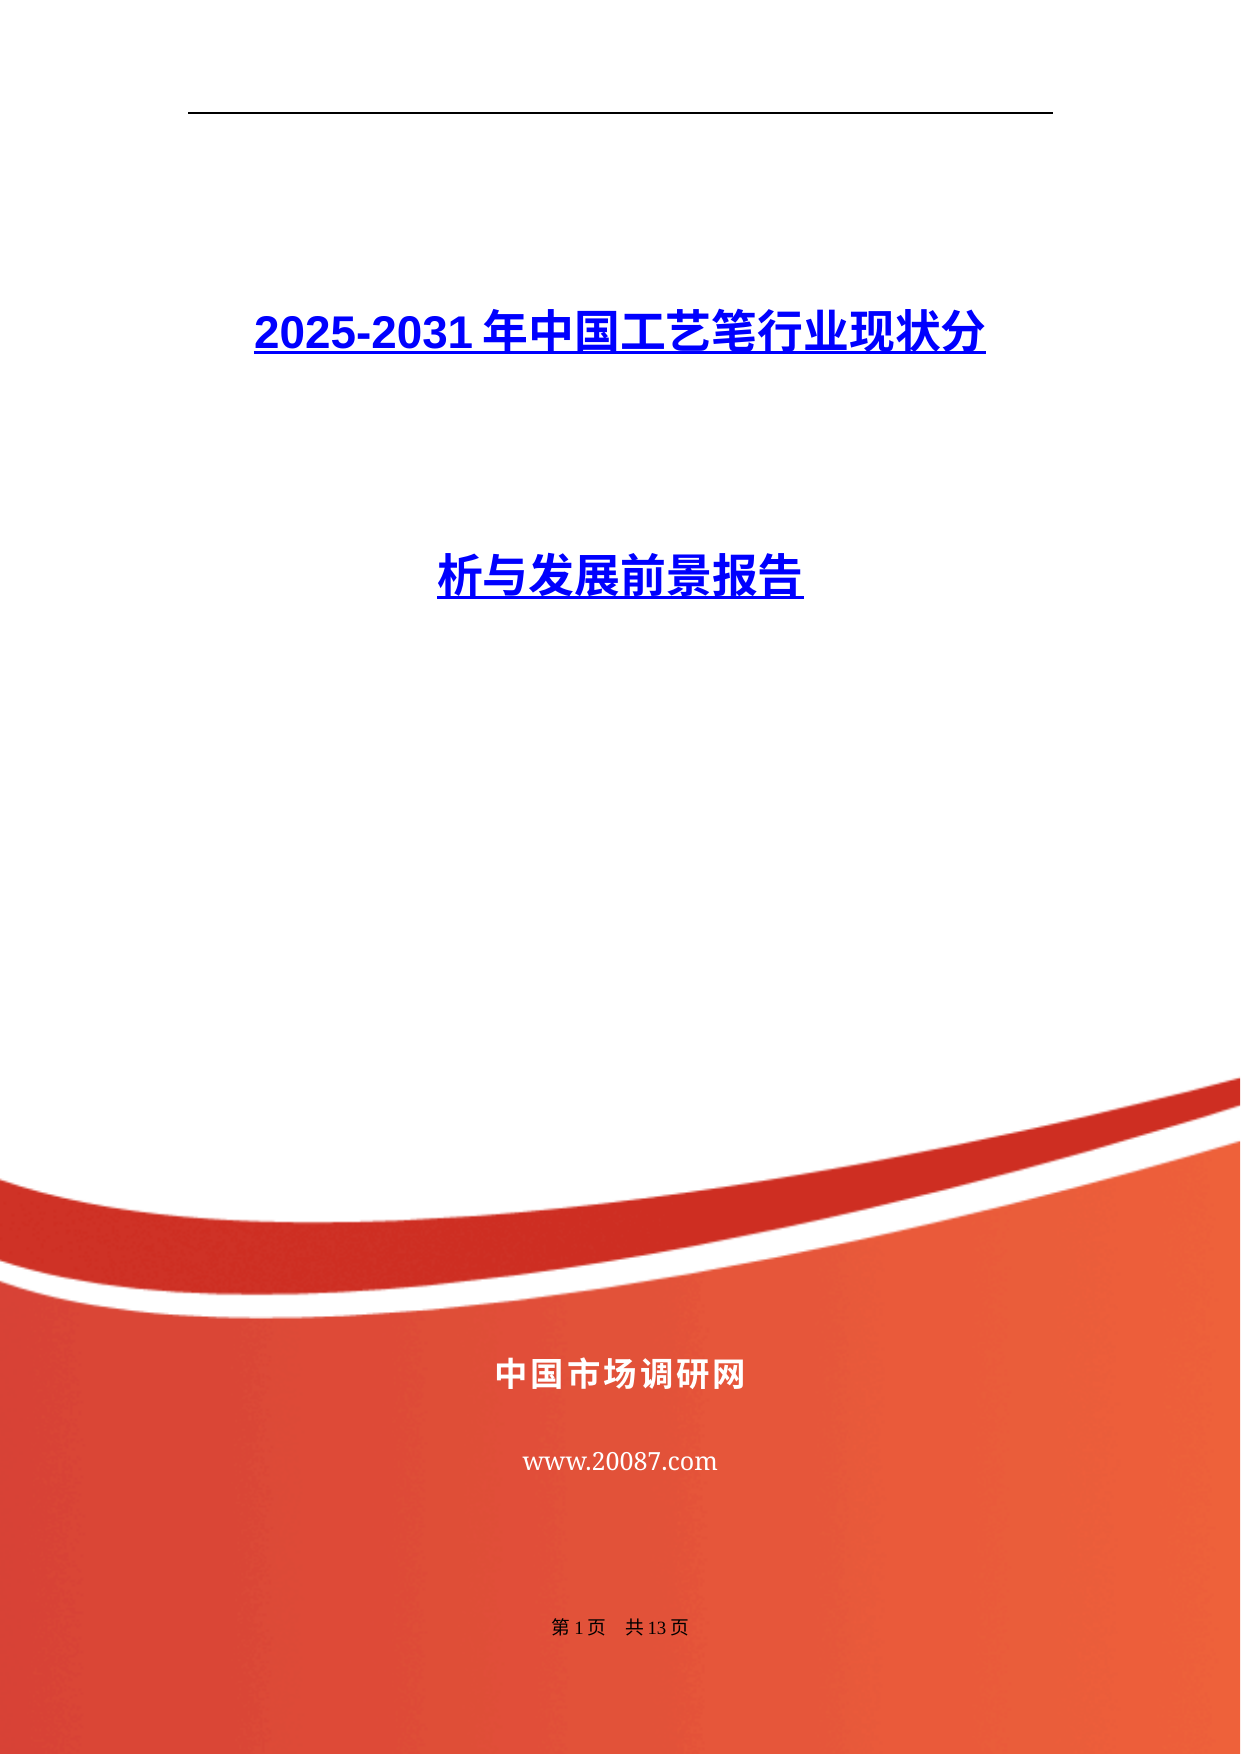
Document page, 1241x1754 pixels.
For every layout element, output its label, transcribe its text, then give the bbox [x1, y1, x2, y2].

text www.20087.com [187, 1428, 1053, 1493]
subtitle 中国市场调研网 [187, 1339, 1053, 1404]
picture [0, 1006, 1241, 1754]
table_header 2025-2031年中国工艺笔行业现状分析与发展前景报告 [188, 207, 1053, 773]
